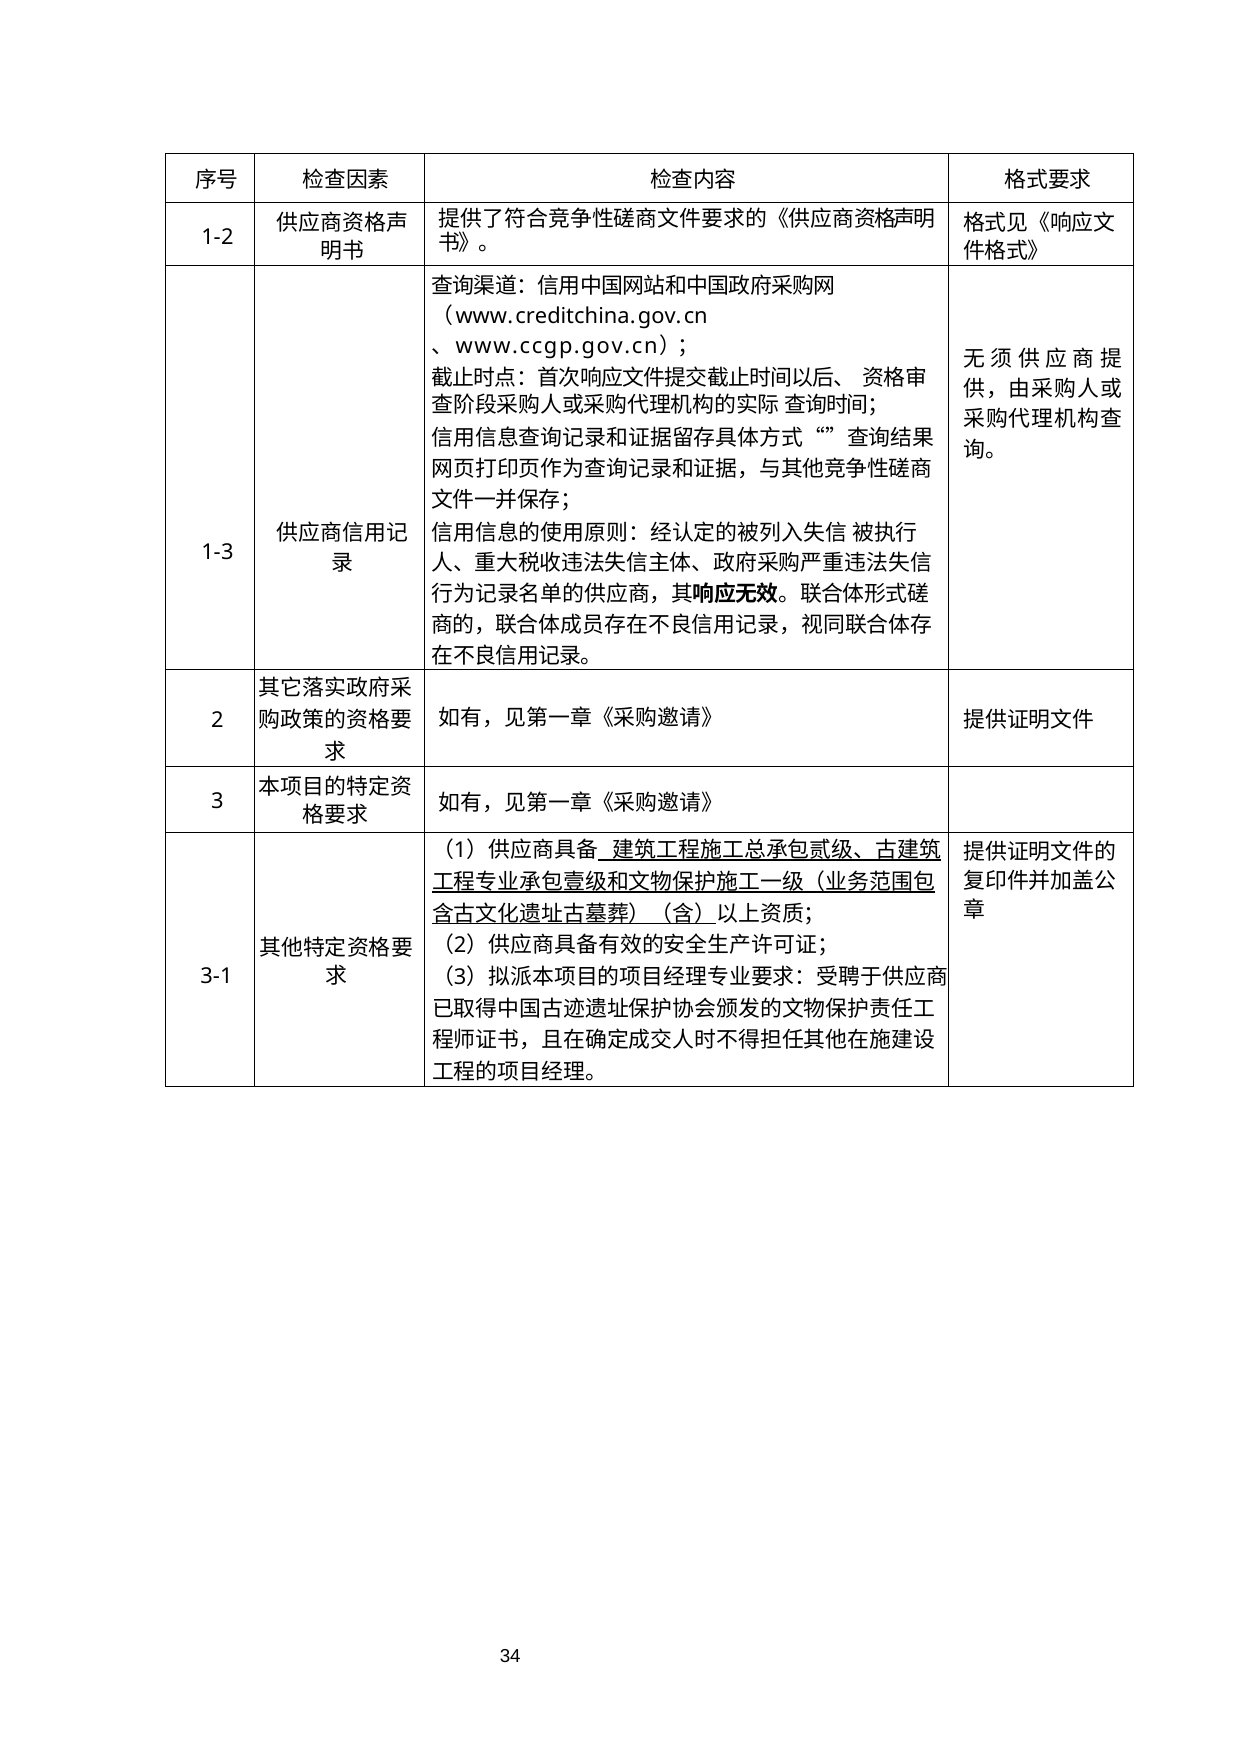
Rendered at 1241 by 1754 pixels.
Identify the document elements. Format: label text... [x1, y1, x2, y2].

table_cell [949, 767, 1133, 832]
table_cell 1-2 [166, 203, 254, 265]
table_cell 3 [166, 767, 254, 832]
table_cell 提供证明文件 [949, 670, 1133, 766]
table_cell 提供了符合竞争性磋商文件要求的《供应商资格声明书》。 [425, 203, 948, 265]
table_cell （1）供应商具备 建筑工程施工总承包贰级、古建筑工程专业承包壹级和文物保护施工一级（业务范围包含古文化遗址古墓葬）（含）以上资质； （2）供应商具备有效的安全生产许可证； （3）拟派本项目的项目经理专业要求：受聘于供应商已取得中国古迹遗址保护协会颁发的文物保护责任工程师证书，且在确定成交人时不得担任其他在施建设工程的项目经理。 [425, 833, 948, 1086]
table_header 序号 [166, 154, 254, 202]
table_cell 格式见《响应文件格式》 [949, 203, 1133, 265]
table_cell 供应商资格声明书 [255, 203, 424, 265]
table_cell 无须供应商提 供，由采购人或采购代理机构查询。 [949, 266, 1133, 669]
table_cell 提供证明文件的复印件并加盖公章 [949, 833, 1133, 1086]
table_cell 供应商信用记录 [255, 266, 424, 669]
table_cell 如有，见第一章《采购邀请》 [425, 767, 948, 832]
table_header 格式要求 [949, 154, 1133, 202]
table_cell 查询渠道：信用中国网站和中国政府采购网 （www.creditchina.gov.cn 、www.ccgp.gov.cn）； 截止时点：首次响应文件提交截止时间以后、 资格审查阶段采购人或采购代理机构的实际 查询时间； 信用信息查询记录和证据留存具体方式“”查询结果网页打印页作为查询记录和证据，与其他竞争性磋商文件一并保存； 信用信息的使用原则：经认定的被列入失信 被执行人、重大税收违法失信主体、政府采购严重违法失信行为记录名单的供应商，其响应无效。联合体形式磋商的，联合体成员存在不良信用记录，视同联合体存在不良信用记录。 [425, 266, 948, 669]
table_cell 其它落实政府采购政策的资格要求 [255, 670, 424, 766]
table_cell 1-3 [166, 266, 254, 669]
table_cell 如有，见第一章《采购邀请》 [425, 670, 948, 766]
table_cell 其他特定资格要求 [255, 833, 424, 1086]
table_cell 3-1 [166, 833, 254, 1086]
table_header 检查内容 [425, 154, 948, 202]
table_cell 2 [166, 670, 254, 766]
table_cell 本项目的特定资格要求 [255, 767, 424, 832]
table_header 检查因素 [255, 154, 424, 202]
